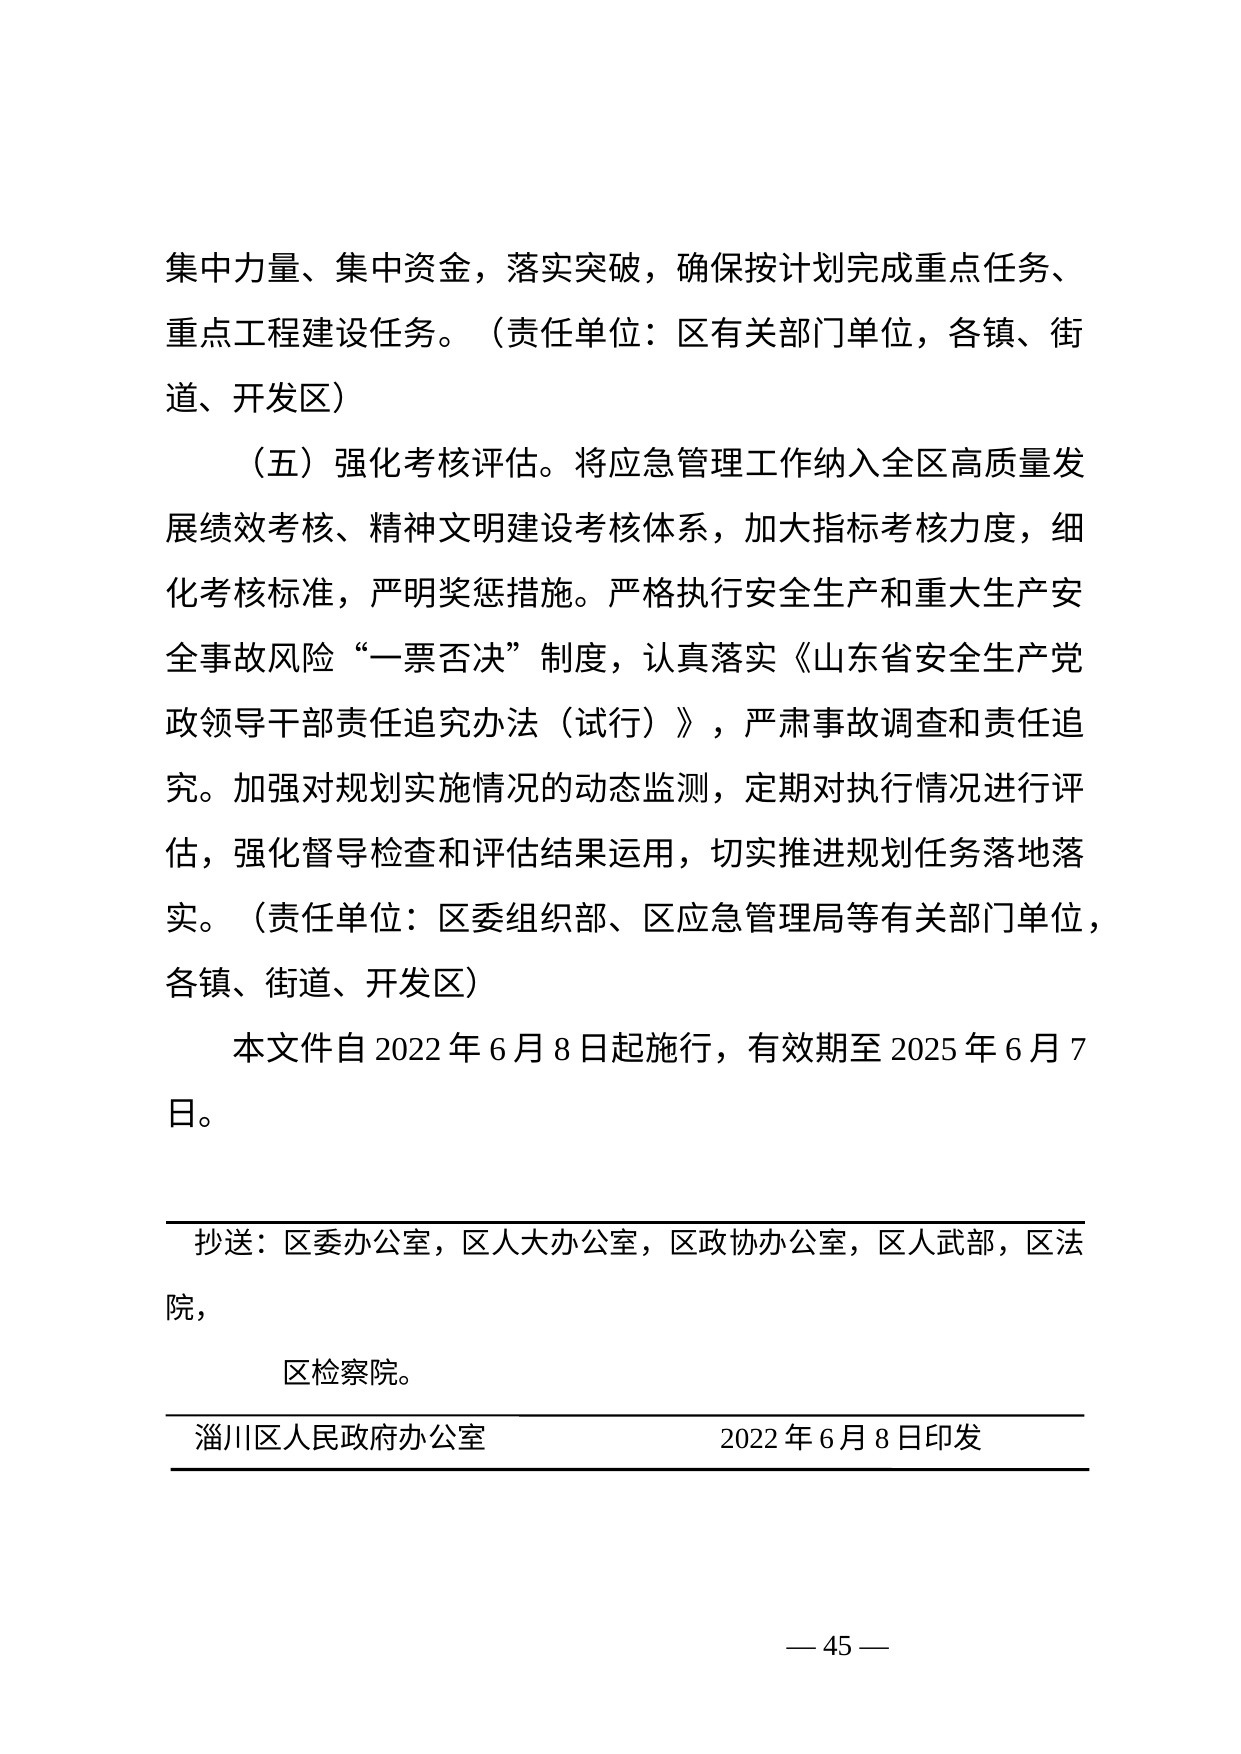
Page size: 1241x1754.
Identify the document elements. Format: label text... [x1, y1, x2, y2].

title 本文件自2022年6月8日起施行，有效期至2025年6月7日。 [165, 1013, 1087, 1143]
text 区检察院。 [165, 1338, 1087, 1403]
text 抄送：区委办公室，区人大办公室，区政协办公室，区人武部，区法院， [165, 1208, 1087, 1338]
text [165, 233, 1087, 428]
text （五）强化考核评估。将应急管理工作纳入全区高质量发展绩效考核、精神文明建设考核体系，加大指标考核力度，细化考核标准，严明奖惩措施。严格执行安全生产和重大生产安全事故风险“一票否决”制度，认真落实《山东省安全生产党政领导干部责任追究办法（试行）》，严肃事故调查和责任追究。加强对规划实施情况的动态监测，定期对执行情况进行评估，强化督导检查和评估结果运用，切实推进规划任务落地落实。（责任单位：区委组织部、区应急管理局等有关部门单位，各镇、街道、开发区） [165, 428, 1087, 1013]
text 淄川区人民政府办公室 2022年6月8日印发 [165, 1403, 1087, 1468]
